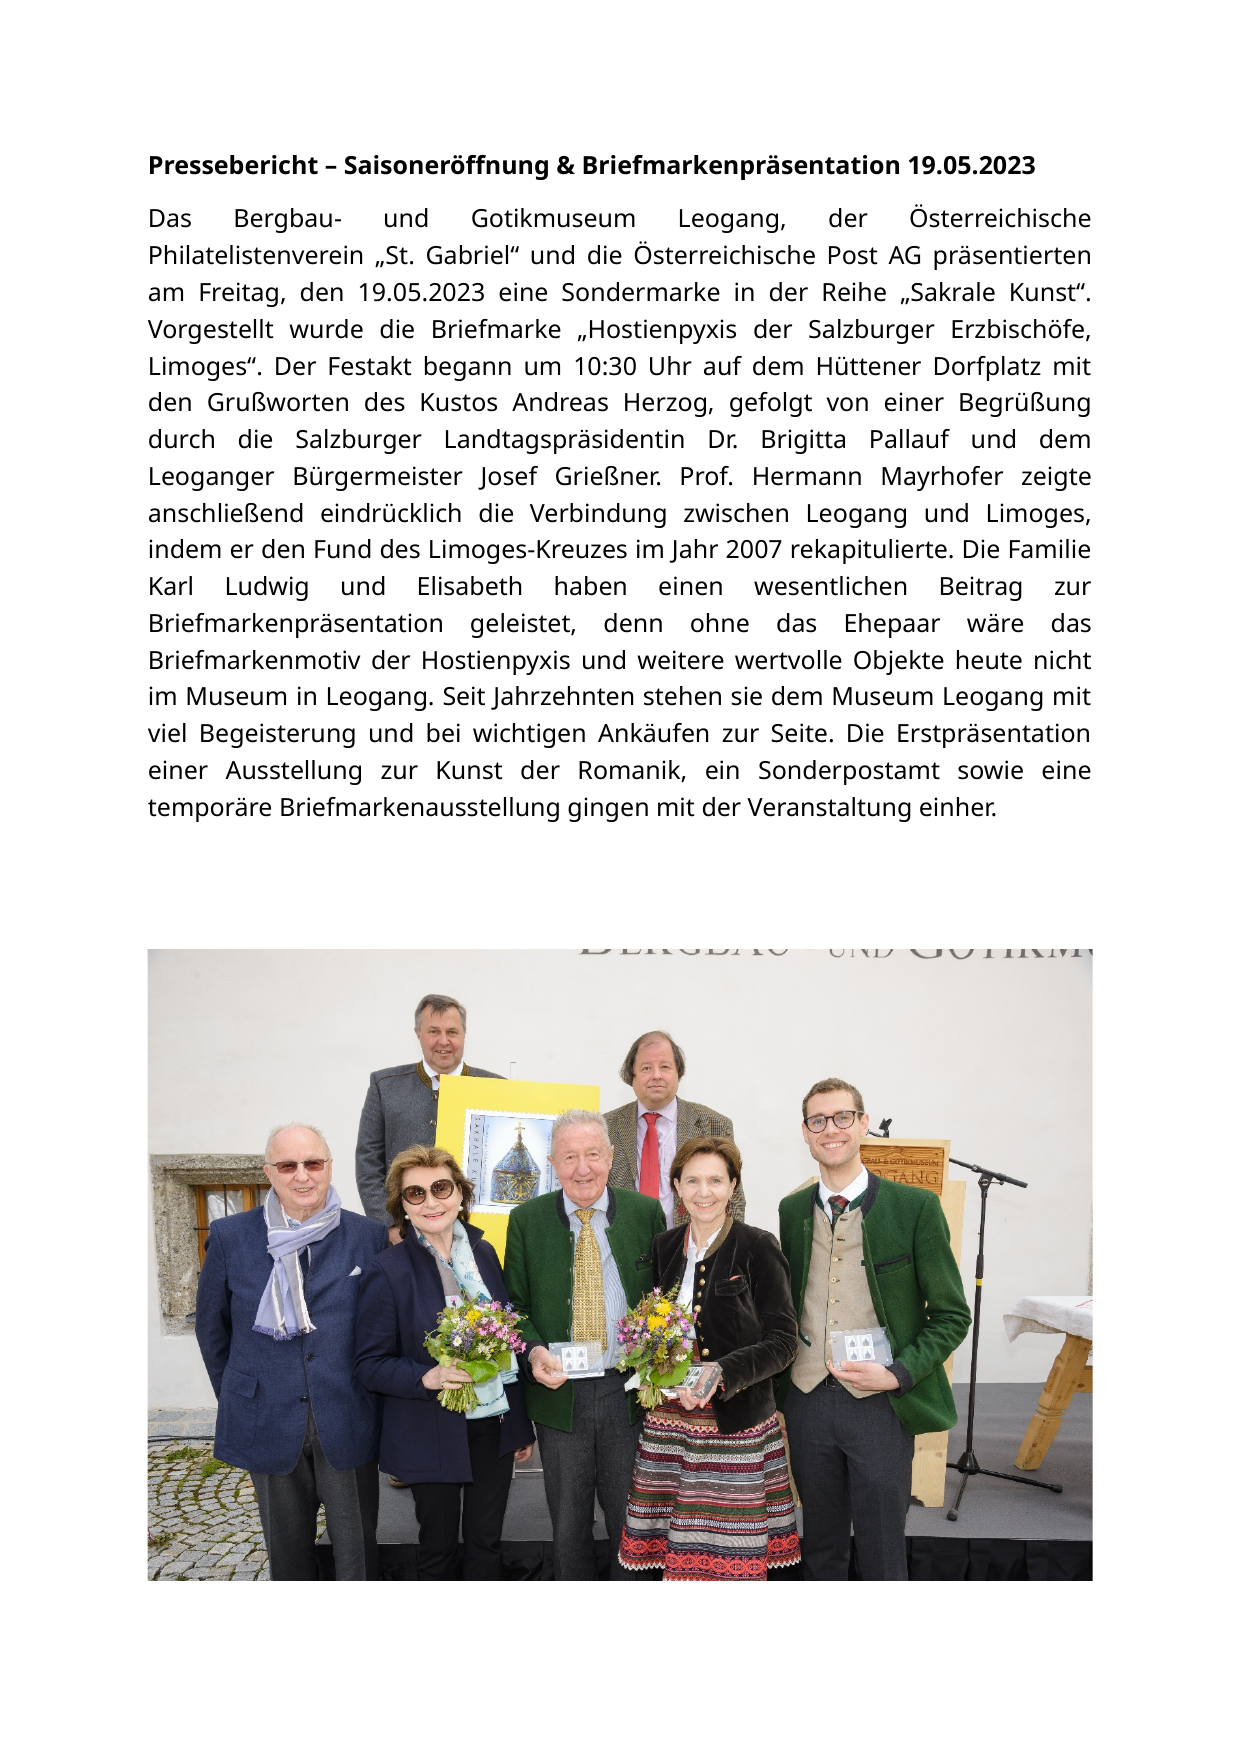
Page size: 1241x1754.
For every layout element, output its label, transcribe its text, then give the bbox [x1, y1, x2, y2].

text Das Bergbau- und Gotikmuseum Leogang, der Österreichische Philatelistenverein „St. Gabriel“ und die Österreichische Post AG präsentierten am Freitag, den 19.05.2023 eine Sondermarke in der Reihe „Sakrale Kunst“. Vorgestellt wurde die Briefmarke „Hostienpyxis der Salzburger Erzbischöfe, Limoges“. Der Festakt begann um 10:30 Uhr auf dem Hüttener Dorfplatz mit den Grußworten des Kustos Andreas Herzog, gefolgt von einer Begrüßung durch die Salzburger Landtagspräsidentin Dr. Brigitta Pallauf und dem Leoganger Bürgermeister Josef Grießner. Prof. Hermann Mayrhofer zeigte anschließend eindrücklich die Verbindung zwischen Leogang und Limoges, indem er den Fund des Limoges-Kreuzes im Jahr 2007 rekapitulierte. Die Familie Karl Ludwig und Elisabeth haben einen wesentlichen Beitrag zur Briefmarkenpräsentation geleistet, denn ohne das Ehepaar wäre das Briefmarkenmotiv der Hostienpyxis und weitere wertvolle Objekte heute nicht im Museum in Leogang. Seit Jahrzehnten stehen sie dem Museum Leogang mit viel Begeisterung und bei wichtigen Ankäufen zur Seite. Die Erstpräsentation einer Ausstellung zur Kunst der Romanik, ein Sonderpostamt sowie eine temporäre Briefmarkenausstellung gingen mit der Veranstaltung einher. [148, 201, 1093, 823]
text Pressebericht – Saisoneröffnung & Briefmarkenpräsentation 19.05.2023 [148, 148, 1093, 182]
picture [147, 949, 1093, 1581]
